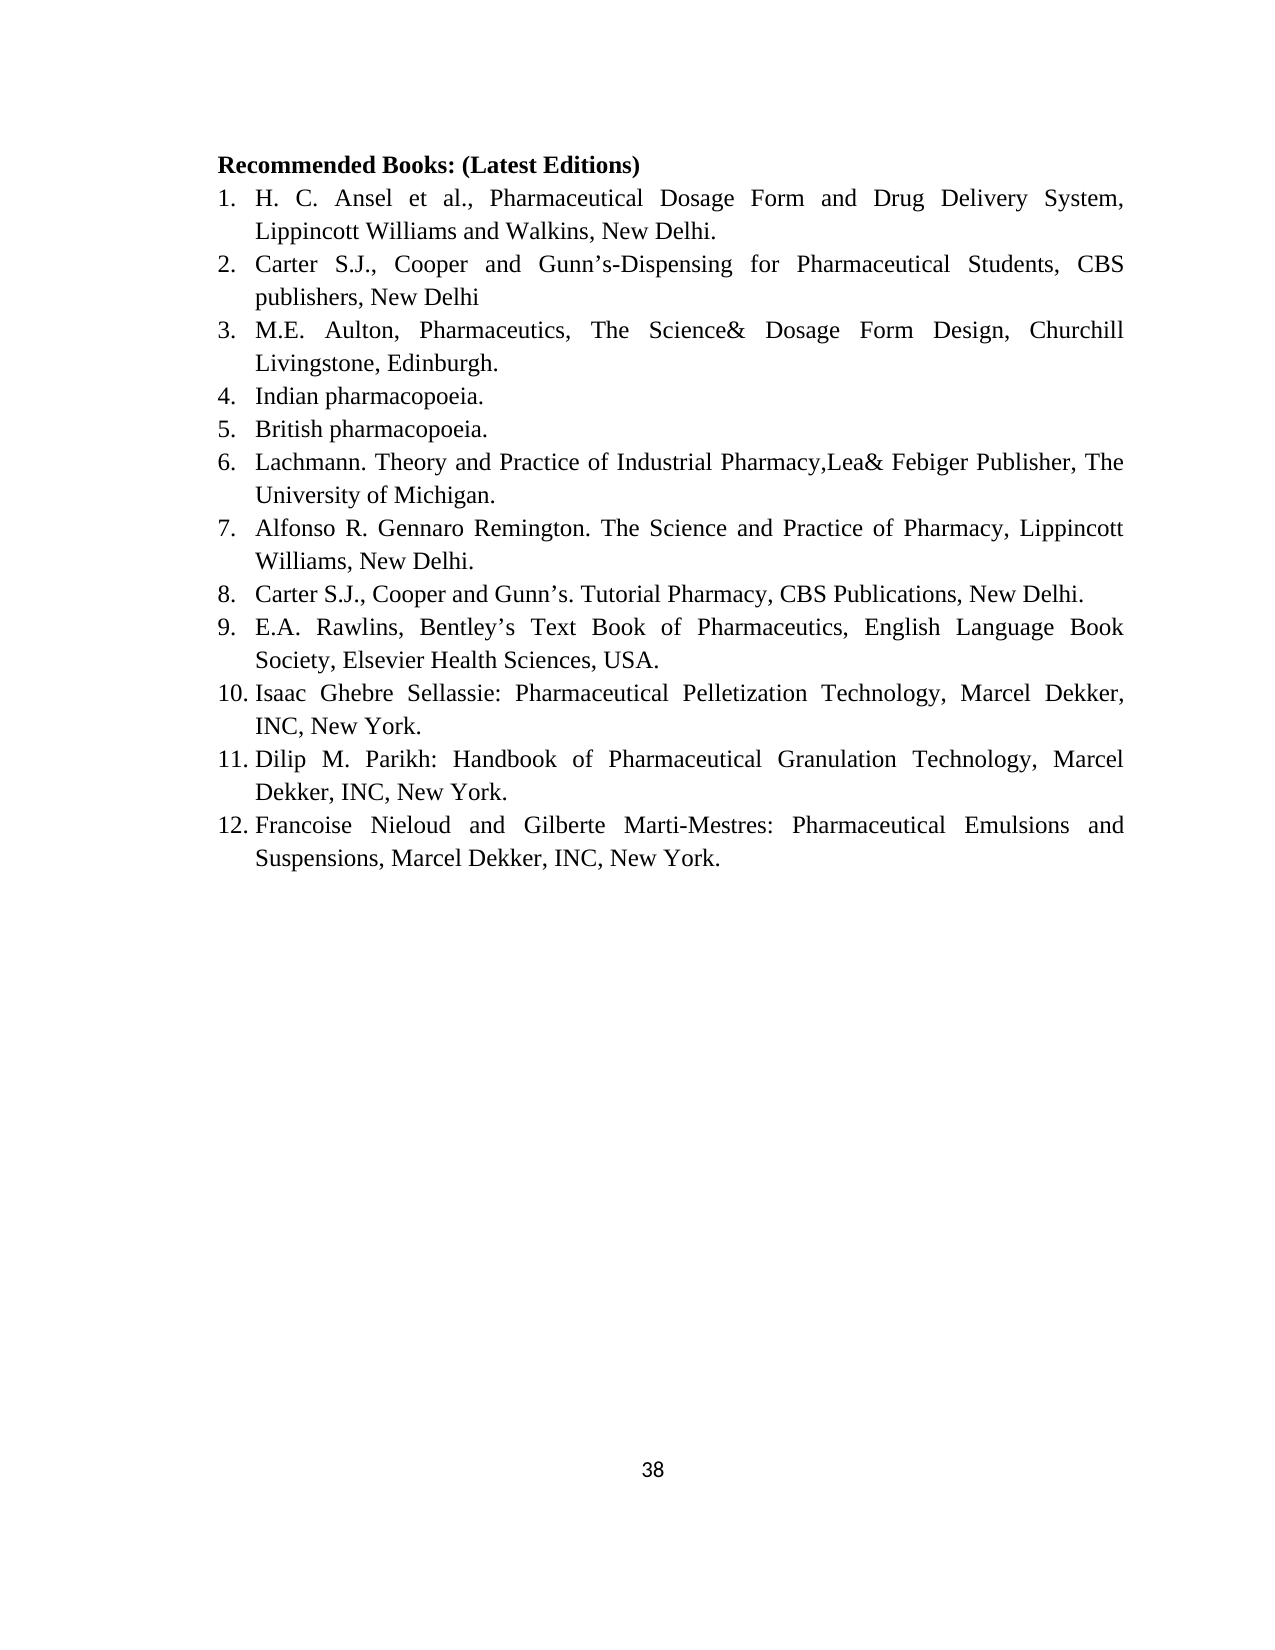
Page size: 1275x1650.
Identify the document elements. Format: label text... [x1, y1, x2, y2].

list Alfonso R. Gennaro Remington. The Science and Practice of Pharmacy, Lippincott Williams, New Delhi. [217, 513, 1125, 575]
list E.A. Rawlins, Bentley’s Text Book of Pharmaceutics, English Language Book Society, Elsevier Health Sciences, USA. [217, 612, 1125, 674]
list Francoise Nieloud and Gilberte Marti-Mestres: Pharmaceutical Emulsions and Suspensions, Marcel Dekker, INC, New York. [217, 810, 1125, 872]
list Lachmann. Theory and Practice of Industrial Pharmacy,Lea& Febiger Publisher, The University of Michigan. [217, 447, 1125, 509]
list Isaac Ghebre Sellassie: Pharmaceutical Pelletization Technology, Marcel Dekker, INC, New York. [217, 678, 1125, 740]
list Indian pharmacopoeia. [217, 381, 1125, 410]
list H. C. Ansel et al., Pharmaceutical Dosage Form and Drug Delivery System, Lippincott Williams and Walkins, New Delhi. [217, 183, 1125, 245]
list Carter S.J., Cooper and Gunn’s. Tutorial Pharmacy, CBS Publications, New Delhi. [217, 579, 1125, 608]
list M.E. Aulton, Pharmaceutics, The Science& Dosage Form Design, Churchill Livingstone, Edinburgh. [217, 315, 1125, 377]
list Dilip M. Parikh: Handbook of Pharmaceutical Granulation Technology, Marcel Dekker, INC, New York. [217, 744, 1125, 806]
text Recommended Books: (Latest Editions) [217, 150, 1125, 179]
list British pharmacopoeia. [217, 414, 1125, 443]
list Carter S.J., Cooper and Gunn’s-Dispensing for Pharmaceutical Students, CBS publishers, New Delhi [217, 249, 1125, 311]
